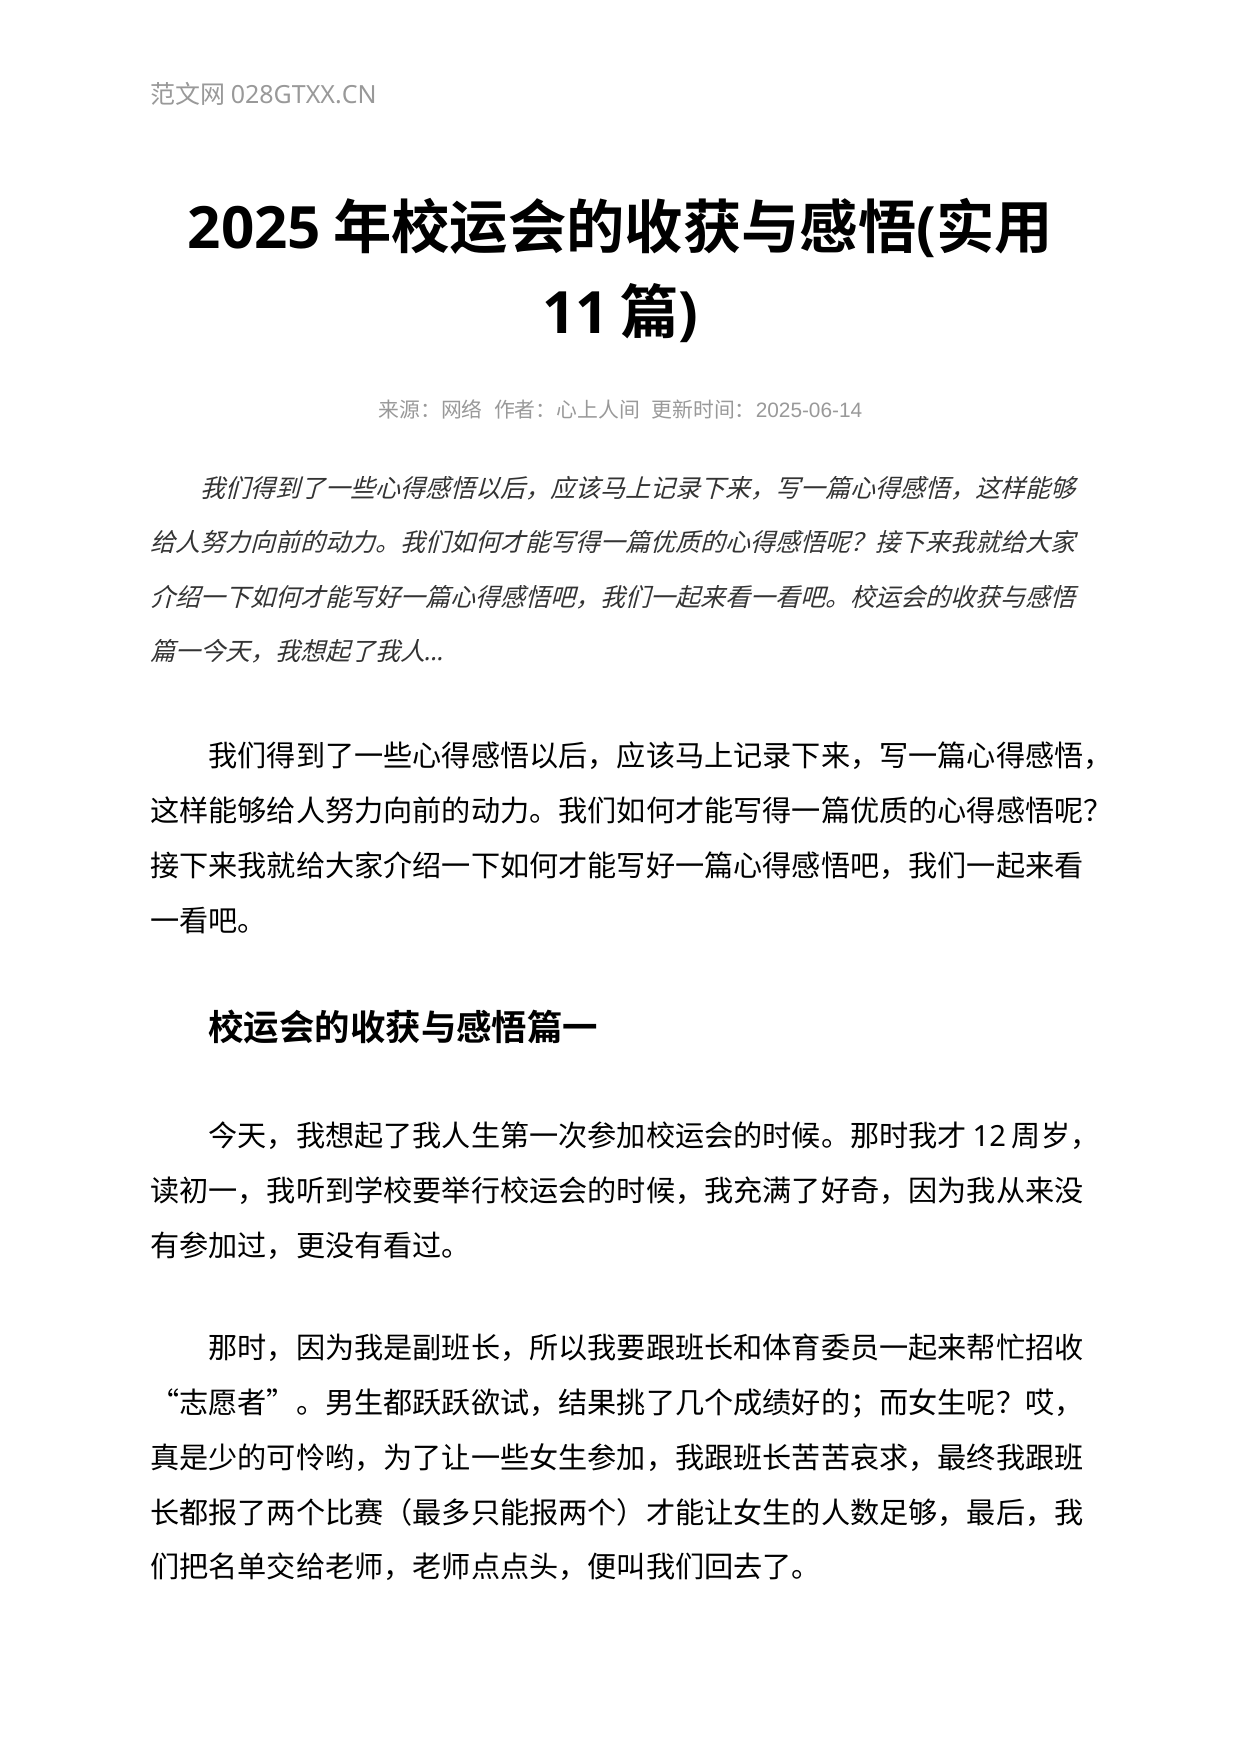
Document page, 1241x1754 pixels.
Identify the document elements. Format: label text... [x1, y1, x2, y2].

text 那时，因为我是副班长，所以我要跟班长和体育委员一起来帮忙招收“志愿者”。男生都跃跃欲试，结果挑了几个成绩好的；而女生呢？哎，真是少的可怜哟，为了让一些女生参加，我跟班长苦苦哀求，最终我跟班长都报了两个比赛（最多只能报两个）才能让女生的人数足够，最后，我们把名单交给老师，老师点点头，便叫我们回去了。 [150, 1324, 1090, 1586]
subtitle 2025年校运会的收获与感悟(实用11篇) [150, 181, 1090, 351]
text 校运会的收获与感悟篇一 [150, 999, 1090, 1051]
text 来源：网络 作者：心上人间 更新时间：2025-06-14 [150, 398, 1090, 422]
text 我们得到了一些心得感悟以后，应该马上记录下来，写一篇心得感悟，这样能够给人努力向前的动力。我们如何才能写得一篇优质的心得感悟呢？接下来我就给大家介绍一下如何才能写好一篇心得感悟吧，我们一起来看一看吧。校运会的收获与感悟篇一今天，我想起了我人... [150, 468, 1090, 668]
text 今天，我想起了我人生第一次参加校运会的时候。那时我才12周岁，读初一，我听到学校要举行校运会的时候，我充满了好奇，因为我从来没有参加过，更没有看过。 [150, 1113, 1090, 1265]
text 我们得到了一些心得感悟以后，应该马上记录下来，写一篇心得感悟，这样能够给人努力向前的动力。我们如何才能写得一篇优质的心得感悟呢？接下来我就给大家介绍一下如何才能写好一篇心得感悟吧，我们一起来看一看吧。 [150, 733, 1090, 940]
